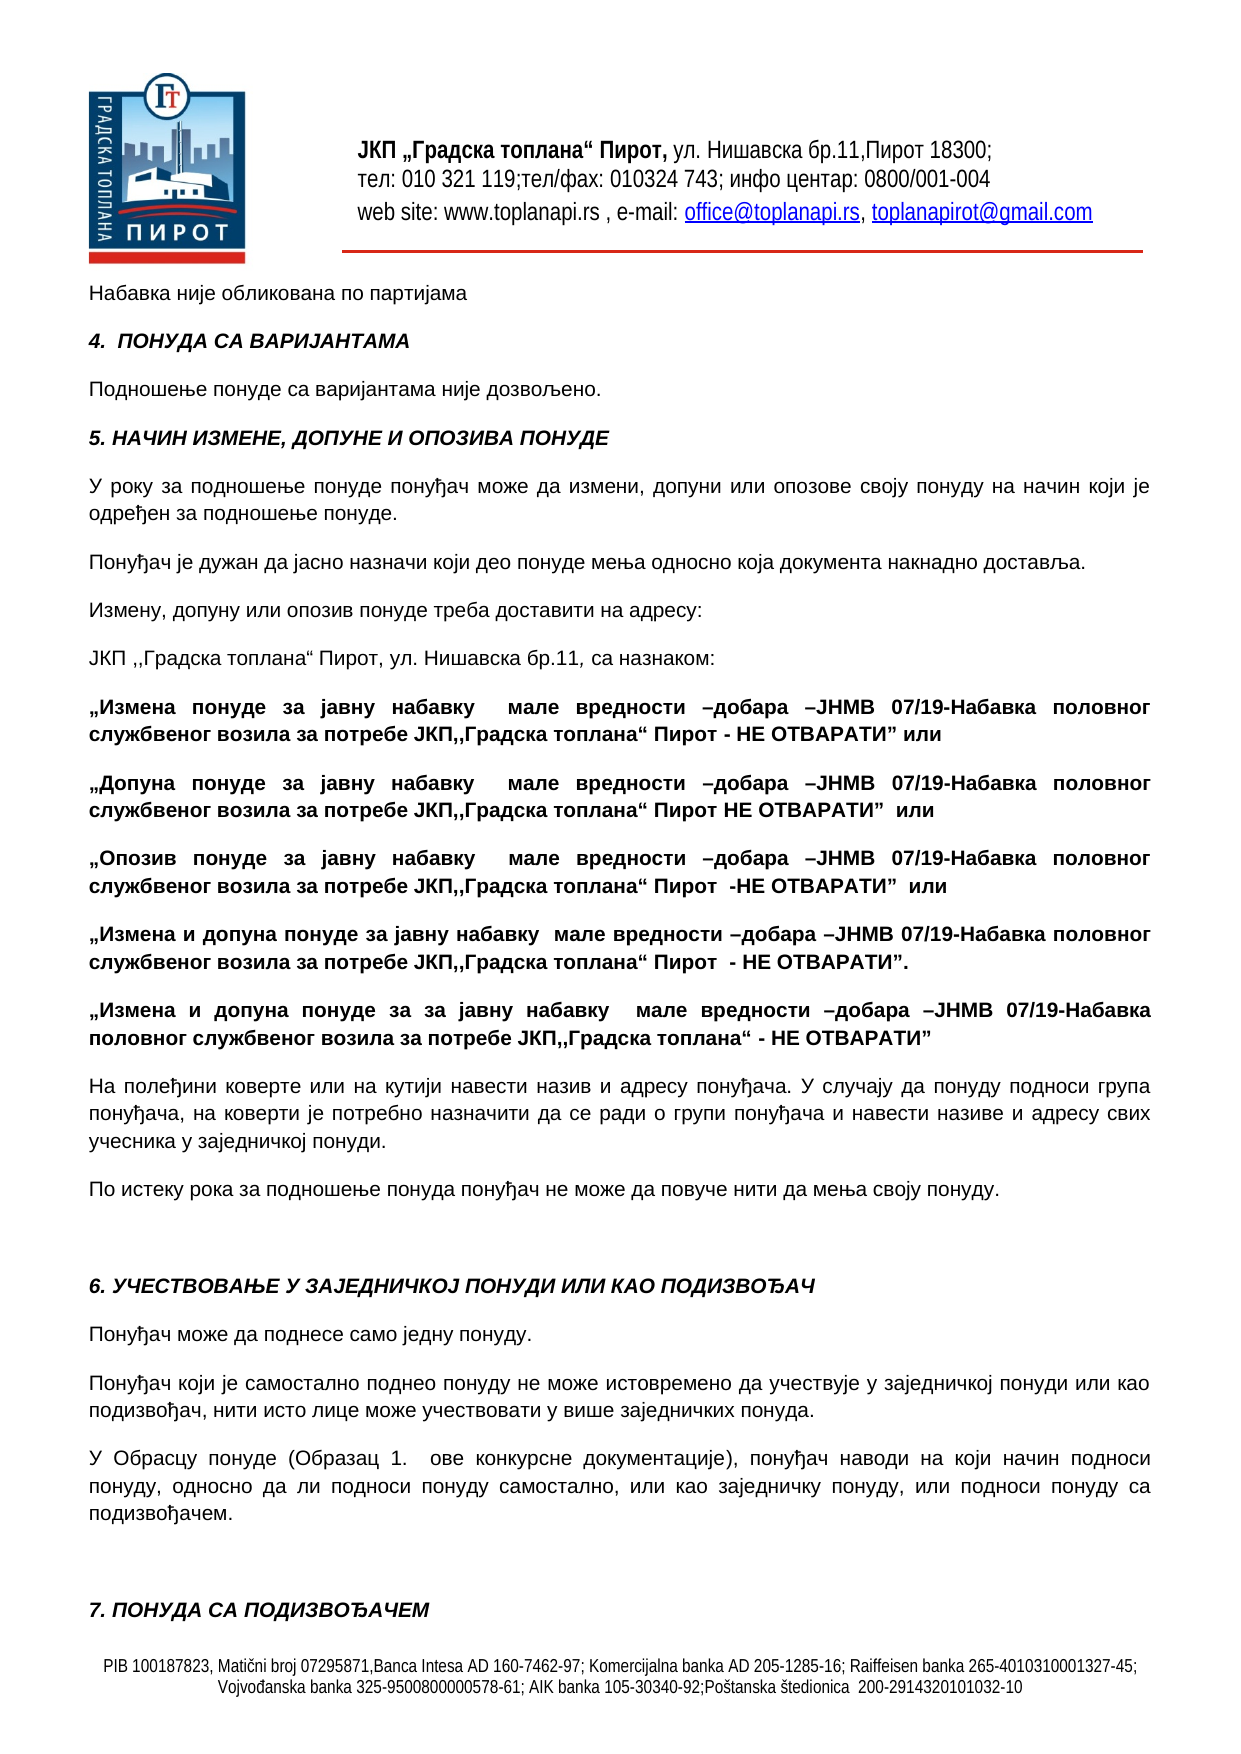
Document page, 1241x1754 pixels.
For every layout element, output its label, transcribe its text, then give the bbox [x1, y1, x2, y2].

text Измену, допуну или опозив понуде треба доставити на адресу: [89, 598, 1152, 622]
text Набавка није обликована по партијама [89, 280, 1152, 304]
text ЈКП ,,Градска топлана“ Пирот, ул. Нишавска бр.11, са назнаком: [89, 646, 1152, 670]
text 4. ПОНУДА СА ВАРИЈАНТАМА [89, 329, 1152, 353]
text У Обрасцу понуде (Образац 1. ове конкурсне документације), понуђач наводи на који начин подноси понуду, односно да ли подноси понуду самостално, или као заједничку понуду, или подноси понуду са подизвођачем. [89, 1446, 1152, 1525]
text „Допуна понуде за јавну набавку мале вредности –добара –ЈНМВ 07/19-Набавка половног службвеног возила за потребе ЈКП,,Градска топлана“ Пирот НЕ ОТВАРАТИ” или [89, 770, 1152, 822]
text Понуђач може да поднесе само једну понуду. [89, 1322, 1152, 1346]
text „Измена понуде за јавну набавку мале вредности –добара –ЈНМВ 07/19-Набавка половног службвеног возила за потребе ЈКП,,Градска топлана“ Пирот - НЕ ОТВАРАТИ” или [89, 694, 1152, 746]
text 5. НАЧИН ИЗМЕНЕ, ДОПУНЕ И ОПОЗИВА ПОНУДЕ [89, 425, 1152, 449]
text Понуђач који је самостално поднео понуду не може истовремено да учествује у заједничкој понуди или као подизвођач, нити исто лице може учествовати у више заједничких понуда. [89, 1370, 1152, 1422]
text По истеку рока за подношење понуда понуђач не може да повуче нити да мења своју понуду. [89, 1177, 1152, 1201]
text 7. ПОНУДА СА ПОДИЗВОЂАЧЕМ [89, 1598, 1152, 1622]
text Подношење понуде са варијантама није дозвољено. [89, 377, 1152, 401]
text „Измена и допуна понуде за за јавну набавку мале вредности –добара –ЈНМВ 07/19-Набавка половног службвеног возила за потребе ЈКП,,Градска топлана“ - НЕ ОТВАРАТИ” [89, 998, 1152, 1049]
text На полеђини коверте или на кутији навести назив и адресу понуђача. У случају да понуду подноси група понуђача, на коверти је потребно назначити да се ради о групи понуђача и навести називе и адресу свих учесника у заједничкој понуди. [89, 1074, 1152, 1153]
text „Опозив понуде за јавну набавку мале вредности –добара –ЈНМВ 07/19-Набавка половног службвеног возила за потребе ЈКП,,Градска топлана“ Пирот -НЕ ОТВАРАТИ” или [89, 846, 1152, 898]
text 6. УЧЕСТВОВАЊЕ У ЗАЈЕДНИЧКОЈ ПОНУДИ ИЛИ КАО ПОДИЗВОЂАЧ [89, 1274, 1152, 1298]
text Понуђач је дужан да јасно назначи који део понуде мења односно која документа накнадно доставља. [89, 549, 1152, 573]
text „Измена и допуна понуде за јавну набавку мале вредности –добара –ЈНМВ 07/19-Набавка половног службвеног возила за потребе ЈКП,,Градска топлана“ Пирот - НЕ ОТВАРАТИ”. [89, 922, 1152, 973]
text У року за подношење понуде понуђач може да измени, допуни или опозове своју понуду на начин који је одређен за подношење понуде. [89, 474, 1152, 525]
picture [88, 73, 338, 281]
